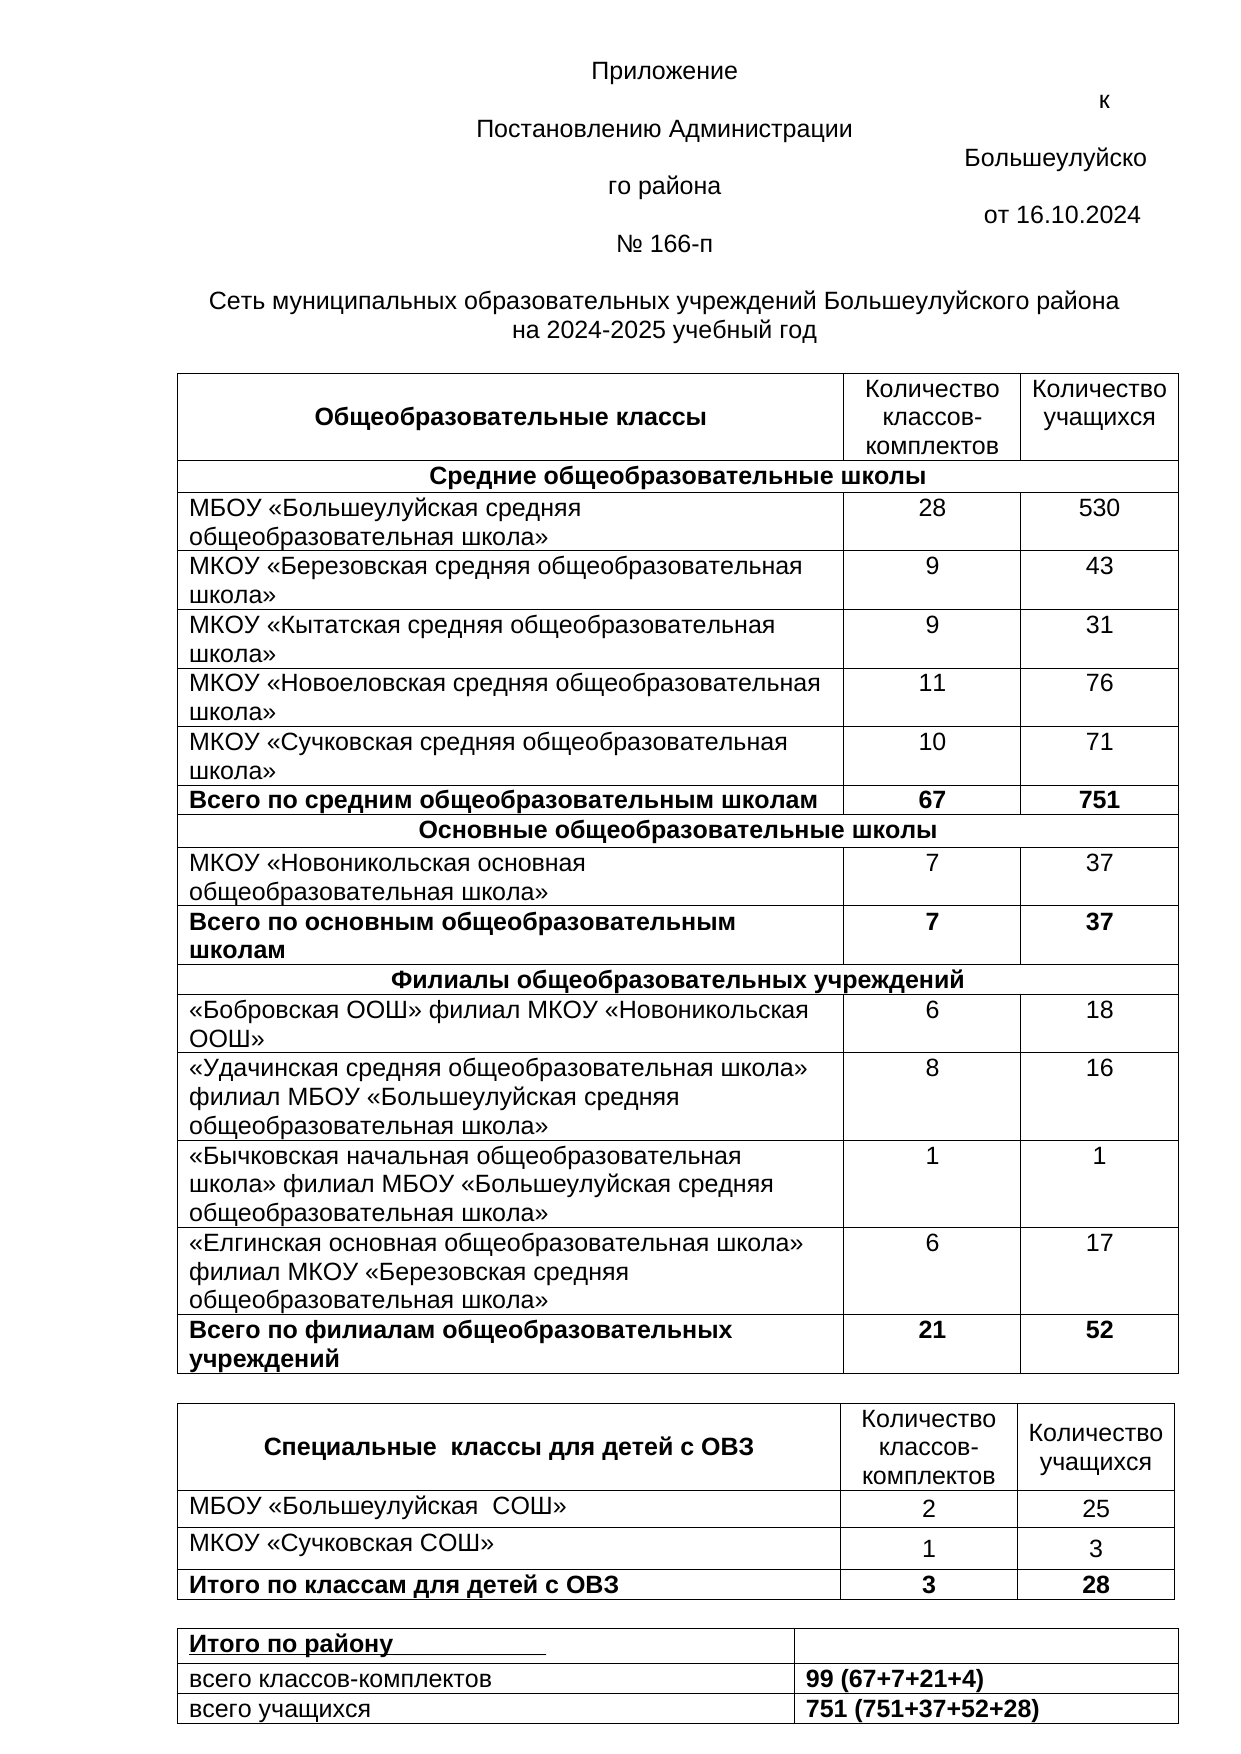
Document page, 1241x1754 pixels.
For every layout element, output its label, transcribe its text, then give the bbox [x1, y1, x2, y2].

table_cell 6 [844, 1228, 1020, 1314]
table_cell «Елгинская основная общеобразовательная школа» филиал МКОУ «Березовская средняя общеобразовательная школа» [178, 1228, 843, 1314]
table_cell Всего по основным общеобразовательным школам [178, 906, 843, 964]
table_header [795, 1629, 1178, 1663]
table_cell МКОУ «Кытатская средняя общеобразовательная школа» [178, 610, 843, 667]
table_header Количество учащихся [1018, 1404, 1174, 1490]
table_cell 71 [1021, 727, 1178, 784]
table_cell всего учащихся [178, 1694, 794, 1722]
table_cell 52 [1021, 1315, 1178, 1373]
text от 16.10.2024 № 166-п [177, 200, 1152, 257]
table_cell Основные общеобразовательные школы [178, 815, 1178, 847]
table_cell Всего по филиалам общеобразовательных учреждений [178, 1315, 843, 1373]
table_cell Итого по классам для детей с ОВЗ [178, 1570, 840, 1598]
table_cell 37 [1021, 906, 1178, 964]
table_cell 10 [844, 727, 1020, 784]
table_cell 1 [844, 1141, 1020, 1227]
table_cell МКОУ «Сучковская СОШ» [178, 1528, 840, 1569]
table_cell 1 [1021, 1141, 1178, 1227]
table_cell МБОУ «Большеулуйская средняя общеобразовательная школа» [178, 493, 843, 550]
table_cell 8 [844, 1053, 1020, 1139]
text Сеть муниципальных образовательных учреждений Большеулуйского района [177, 286, 1152, 315]
table_cell 3 [1018, 1528, 1174, 1569]
table_cell 7 [844, 906, 1020, 964]
table_cell 1 [841, 1528, 1017, 1569]
table_cell 530 [1021, 493, 1178, 550]
table_cell «Бобровская ООШ» филиал МКОУ «Новоникольская ООШ» [178, 995, 843, 1052]
table_cell 67 [844, 786, 1020, 814]
table_cell 9 [844, 551, 1020, 609]
table_cell 7 [844, 848, 1020, 905]
text на 2024-2025 учебный год [177, 315, 1152, 344]
table_cell 17 [1021, 1228, 1178, 1314]
table_cell МКОУ «Сучковская средняя общеобразовательная школа» [178, 727, 843, 784]
table_cell 21 [844, 1315, 1020, 1373]
table_header Количество классов-комплектов [844, 374, 1020, 460]
table_cell «Удачинская средняя общеобразовательная школа» филиал МБОУ «Большеулуйская средняя общеобразовательная школа» [178, 1053, 843, 1139]
table_cell МБОУ «Большеулуйская СОШ» [178, 1491, 840, 1527]
table_cell 28 [844, 493, 1020, 550]
table_cell 11 [844, 669, 1020, 726]
table_cell 31 [1021, 610, 1178, 667]
table_header Итого по району___________ [178, 1629, 794, 1663]
table_cell всего классов-комплектов [178, 1664, 794, 1693]
table_cell 18 [1021, 995, 1178, 1052]
table_cell «Бычковская начальная общеобразовательная школа» филиал МБОУ «Большеулуйская средняя общеобразовательная школа» [178, 1141, 843, 1227]
table_cell 16 [1021, 1053, 1178, 1139]
table_cell 76 [1021, 669, 1178, 726]
table_cell 43 [1021, 551, 1178, 609]
table_cell МКОУ «Березовская средняя общеобразовательная школа» [178, 551, 843, 609]
table_cell 751 [1021, 786, 1178, 814]
table_cell МКОУ «Новоеловская средняя общеобразовательная школа» [178, 669, 843, 726]
table_cell 751 (751+37+52+28) [795, 1694, 1178, 1722]
text Приложение [177, 56, 1152, 85]
text к Постановлению Администрации [177, 85, 1152, 142]
table_cell Всего по средним общеобразовательным школам [178, 786, 843, 814]
table_cell 3 [841, 1570, 1017, 1598]
table_header Общеобразовательные классы [178, 374, 843, 460]
table_cell 37 [1021, 848, 1178, 905]
table_header Количество учащихся [1021, 374, 1178, 460]
table_cell 28 [1018, 1570, 1174, 1598]
text Большеулуйского района [177, 142, 1152, 200]
table_cell 25 [1018, 1491, 1174, 1527]
table_cell 2 [841, 1491, 1017, 1527]
table_header Специальные классы для детей с ОВЗ [178, 1404, 840, 1490]
table_cell МКОУ «Новоникольская основная общеобразовательная школа» [178, 848, 843, 905]
table_cell 99 (67+7+21+4) [795, 1664, 1178, 1693]
table_cell Филиалы общеобразовательных учреждений [178, 965, 1178, 994]
table_cell 9 [844, 610, 1020, 667]
table_header Количество классов-комплектов [841, 1404, 1017, 1490]
table_cell 6 [844, 995, 1020, 1052]
table_cell Средние общеобразовательные школы [178, 461, 1178, 492]
